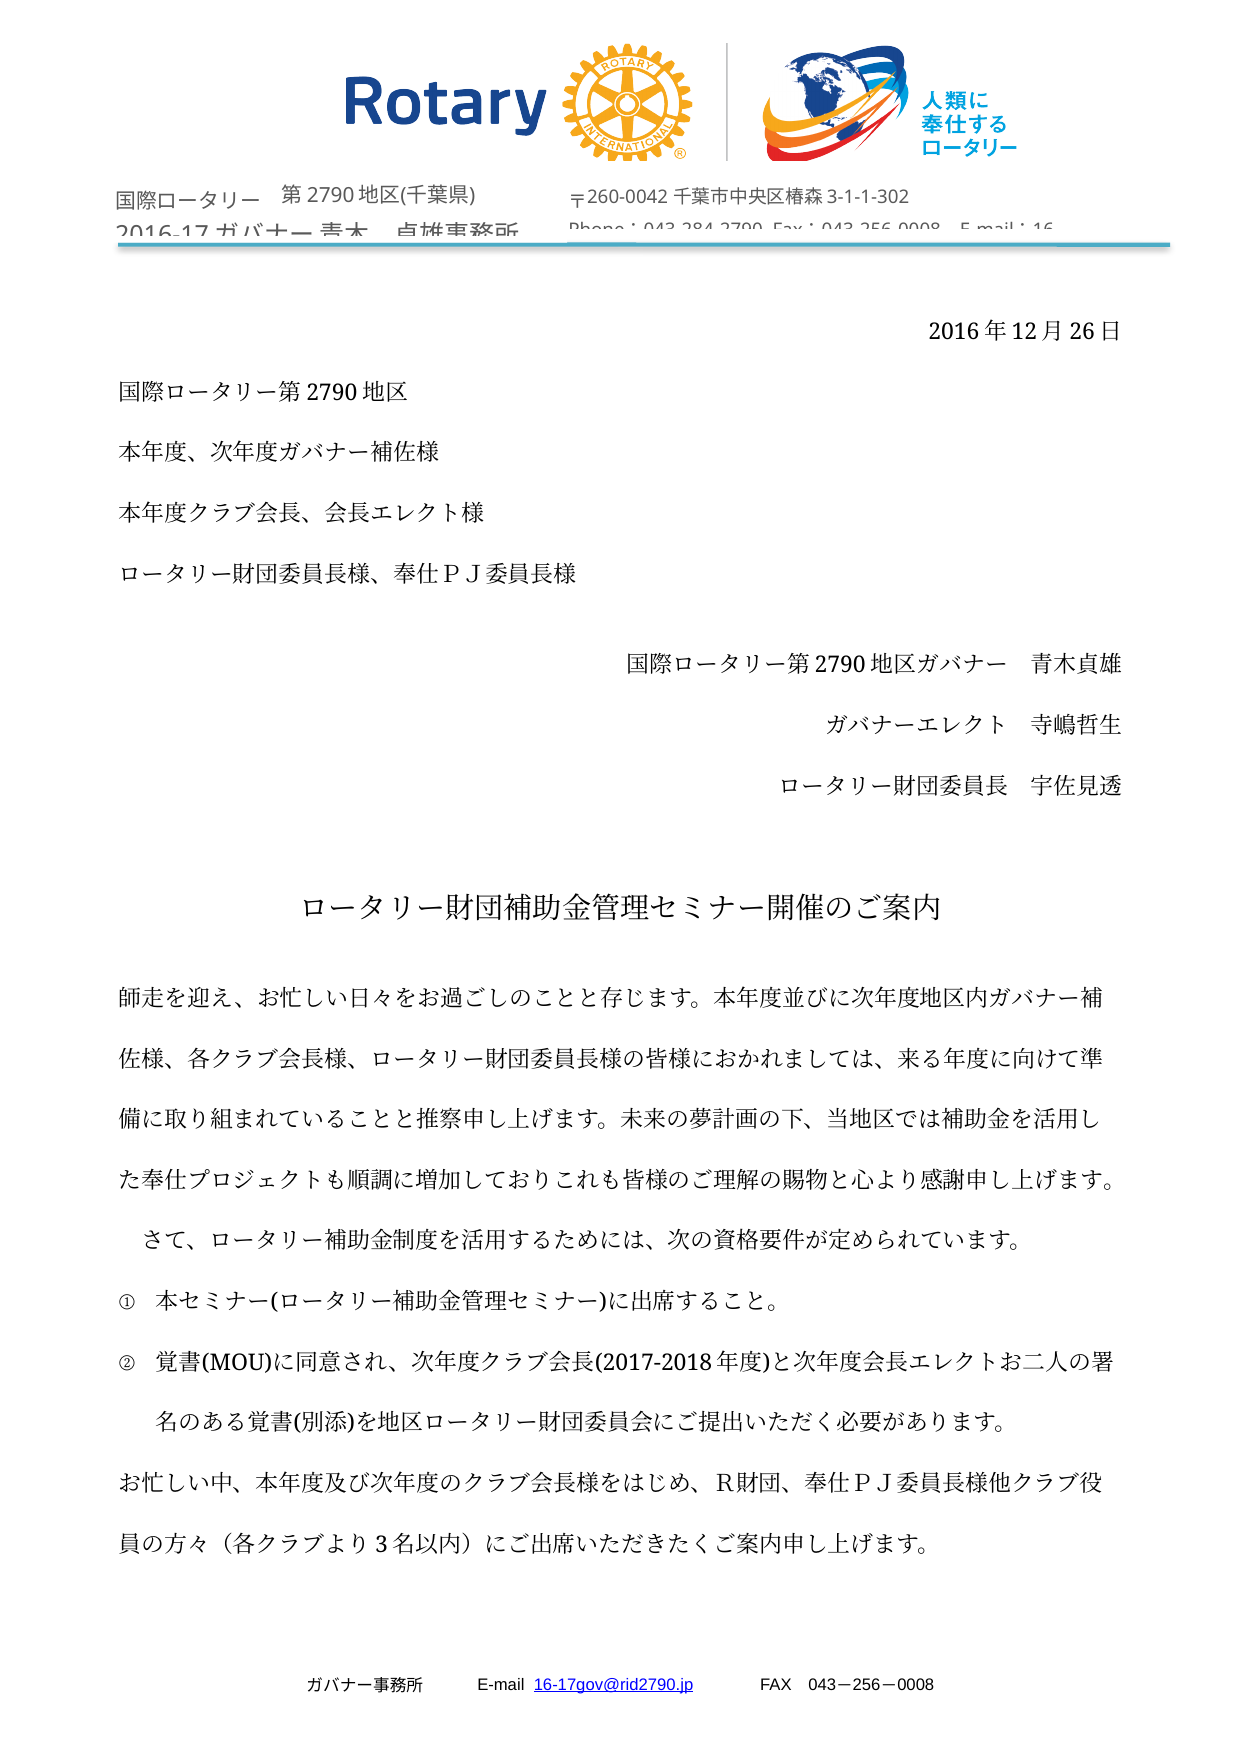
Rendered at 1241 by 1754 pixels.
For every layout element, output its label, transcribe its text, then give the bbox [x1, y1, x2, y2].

text ガバナーエレクト 寺嶋哲生 [118, 693, 1122, 754]
text 本年度、次年度ガバナー補佐様 [118, 421, 1122, 481]
text ロータリー財団委員長様、奉仕ＰＪ委員長様 [118, 542, 1122, 602]
text 国際ロータリー第2790地区ガバナー 青木貞雄 [118, 633, 1122, 693]
text 国際ロータリー第2790地区 [118, 360, 1122, 421]
text お忙しい中、本年度及び次年度のクラブ会長様をはじめ、Ｒ財団、奉仕ＰＪ委員長様他クラブ役員の方々（各クラブより3名以内）にご出席いただきたくご案内申し上げます。 [118, 1451, 1122, 1572]
text 2016年12月26日 [118, 299, 1122, 360]
text 師走を迎え、お忙しい日々をお過ごしのことと存じます。本年度並びに次年度地区内ガバナー補佐様、各クラブ会長様、ロータリー財団委員長様の皆様におかれましては、来る年度に向けて準備に取り組まれていることと推察申し上げます。未来の夢計画の下、当地区では補助金を活用した奉仕プロジェクトも順調に増加しておりこれも皆様のご理解の賜物と心より感謝申し上げます。 [118, 966, 1122, 1209]
text ロータリー財団補助金管理セミナー開催のご案内 [118, 875, 1122, 936]
picture [346, 43, 1017, 161]
text ロータリー財団委員長 宇佐見透 [118, 754, 1122, 815]
text さて、ロータリー補助金制度を活用するためには、次の資格要件が定められています。 [118, 1209, 1122, 1269]
text 本年度クラブ会長、会長エレクト様 [118, 481, 1122, 542]
list 覚書(MOU)に同意され、次年度クラブ会長(2017-2018年度)と次年度会長エレクトお二人の署名のある覚書(別添)を地区ロータリー財団委員会にご提出いただく必要があります。 [118, 1330, 1122, 1451]
list 本セミナー(ロータリー補助金管理セミナー)に出席すること。 [118, 1269, 1122, 1330]
